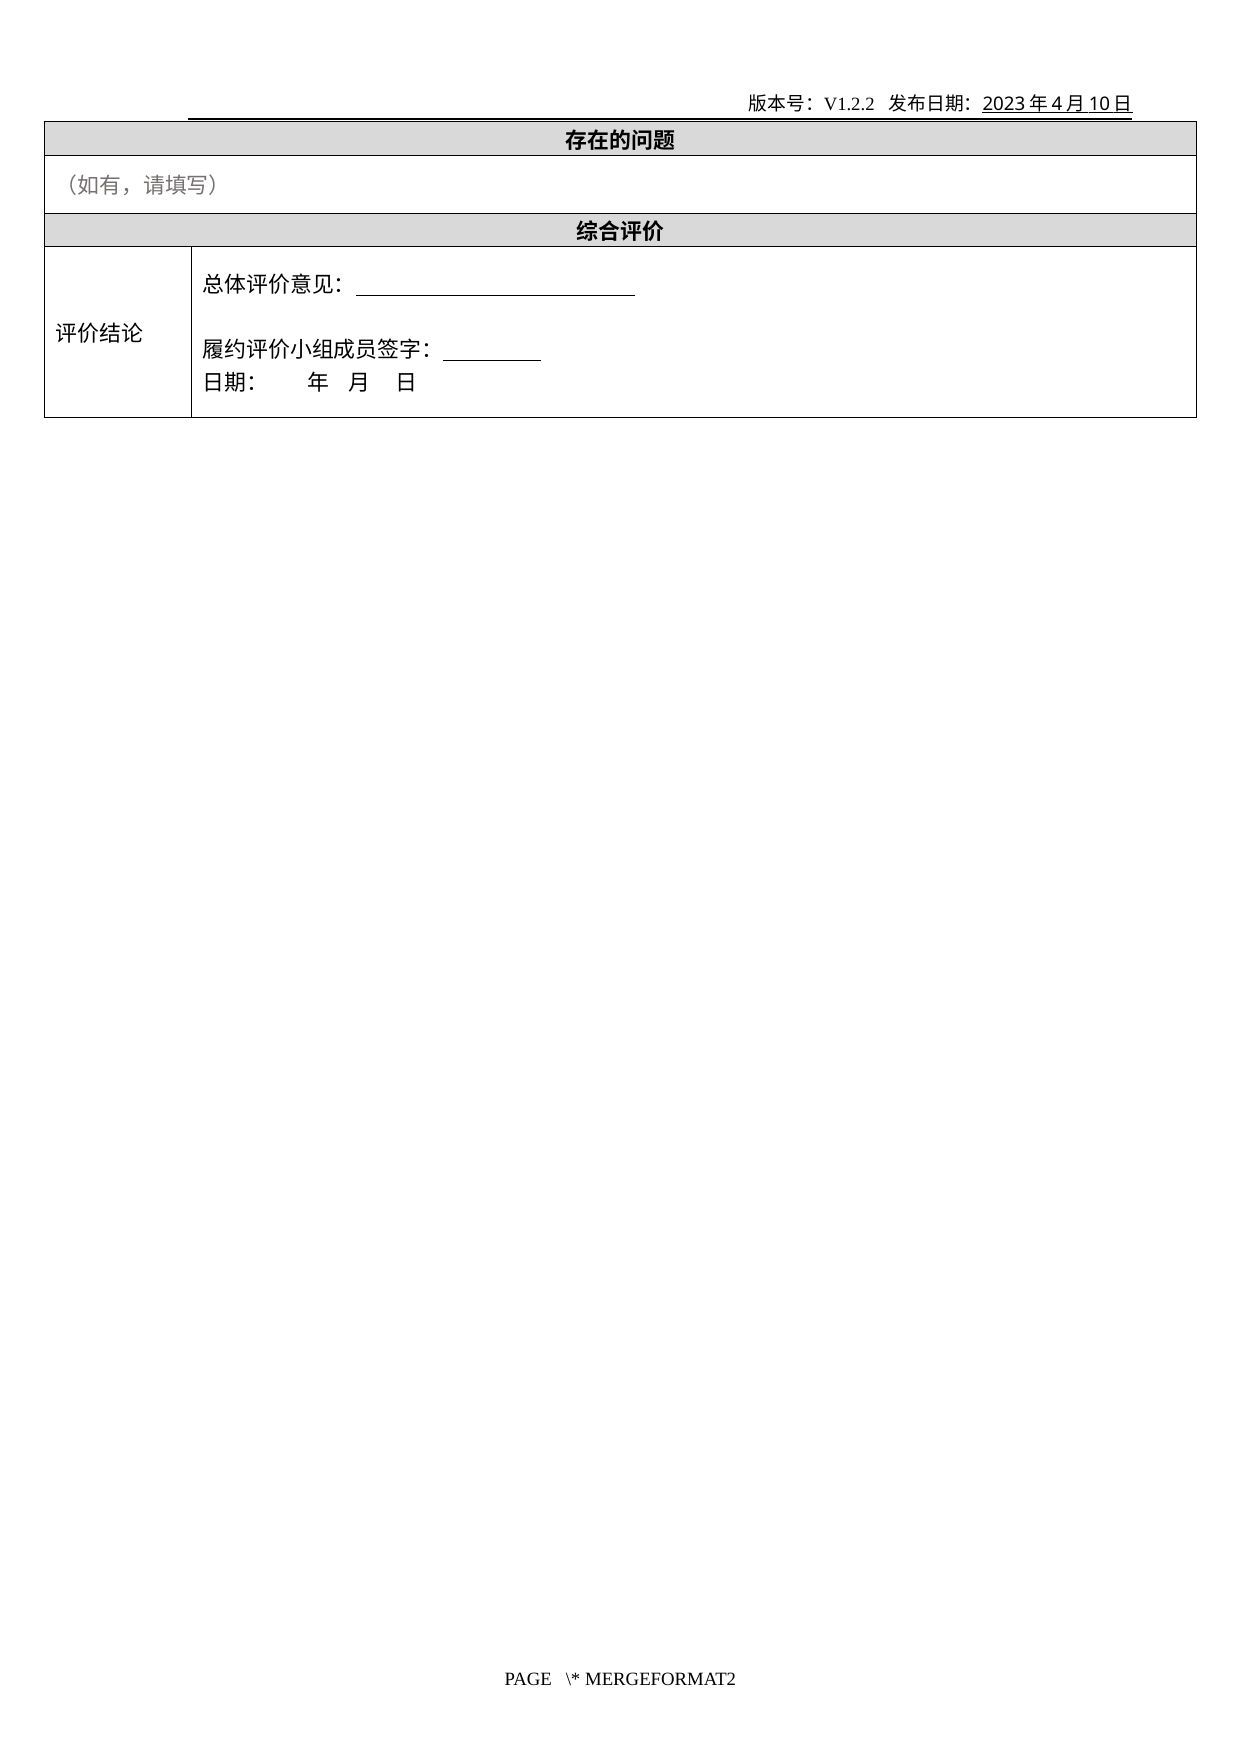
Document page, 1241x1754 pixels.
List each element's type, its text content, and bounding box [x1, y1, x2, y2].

table_cell 存在的问题 [45, 122, 1196, 155]
table_cell 综合评价 [45, 214, 1196, 246]
table_cell 评价结论 [45, 247, 191, 417]
table_cell 总体评价意见： 履约评价小组成员签字： 日期： 年 月 日 [192, 247, 1196, 417]
table_cell （如有，请填写） [45, 156, 1196, 212]
